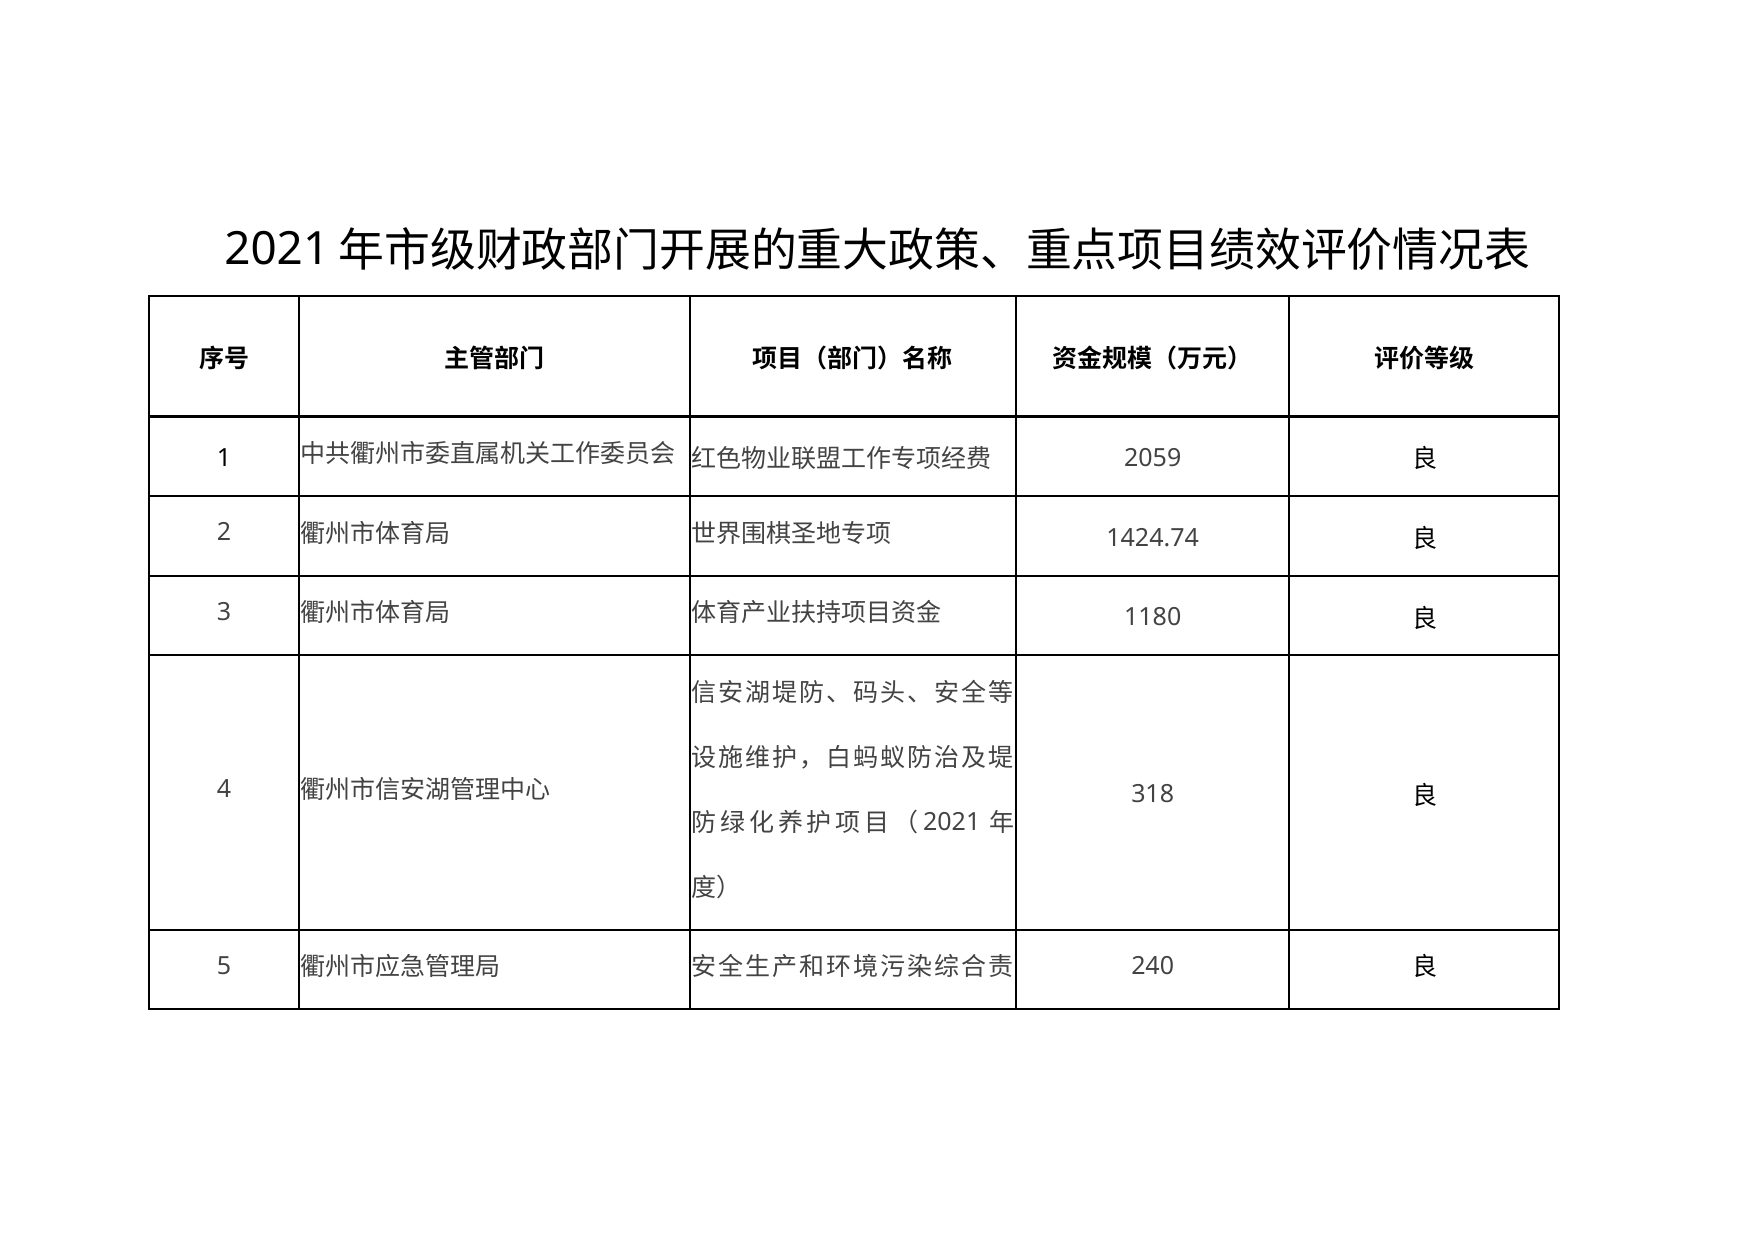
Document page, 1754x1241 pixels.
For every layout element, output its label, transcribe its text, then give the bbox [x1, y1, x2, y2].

table_cell 3 [150, 577, 298, 654]
table_cell 2059 [1017, 418, 1288, 495]
table_cell 良 [1290, 418, 1558, 495]
table_cell 衢州市信安湖管理中心 [300, 656, 689, 929]
table_cell 1424.74 [1017, 497, 1288, 574]
table_cell 1180 [1017, 577, 1288, 654]
table_cell 中共衢州市委直属机关工作委员会 [300, 418, 689, 495]
table_cell 红色物业联盟工作专项经费 [691, 418, 1015, 495]
table_header 资金规模（万元） [1017, 297, 1288, 415]
table_cell 良 [1290, 656, 1558, 929]
table_cell 1 [150, 418, 298, 495]
table_cell 良 [1290, 577, 1558, 654]
table_header 项目（部门）名称 [691, 297, 1015, 415]
table_header 主管部门 [300, 297, 689, 415]
table_cell 5 [150, 931, 298, 1008]
table_cell 240 [1017, 931, 1288, 1008]
table_cell 4 [150, 656, 298, 929]
table_cell 良 [1290, 497, 1558, 574]
table_cell 衢州市应急管理局 [300, 931, 689, 1008]
table_cell 衢州市体育局 [300, 577, 689, 654]
table_header 评价等级 [1290, 297, 1558, 415]
table_cell 衢州市体育局 [300, 497, 689, 574]
table_cell 世界围棋圣地专项 [691, 497, 1015, 574]
table_cell 信安湖堤防、码头、安全等设施维护，白蚂蚁防治及堤防绿化养护项目（2021年度） [691, 656, 1015, 929]
table_cell 2 [150, 497, 298, 574]
table_cell 良 [1290, 931, 1558, 1008]
text 2021年市级财政部门开展的重大政策、重点项目绩效评价情况表 [150, 198, 1604, 295]
table_cell 体育产业扶持项目资金 [691, 577, 1015, 654]
table_cell 安全生产和环境污染综合责任保险补助 [691, 931, 1015, 1008]
table_cell 318 [1017, 656, 1288, 929]
table_header 序号 [150, 297, 298, 415]
